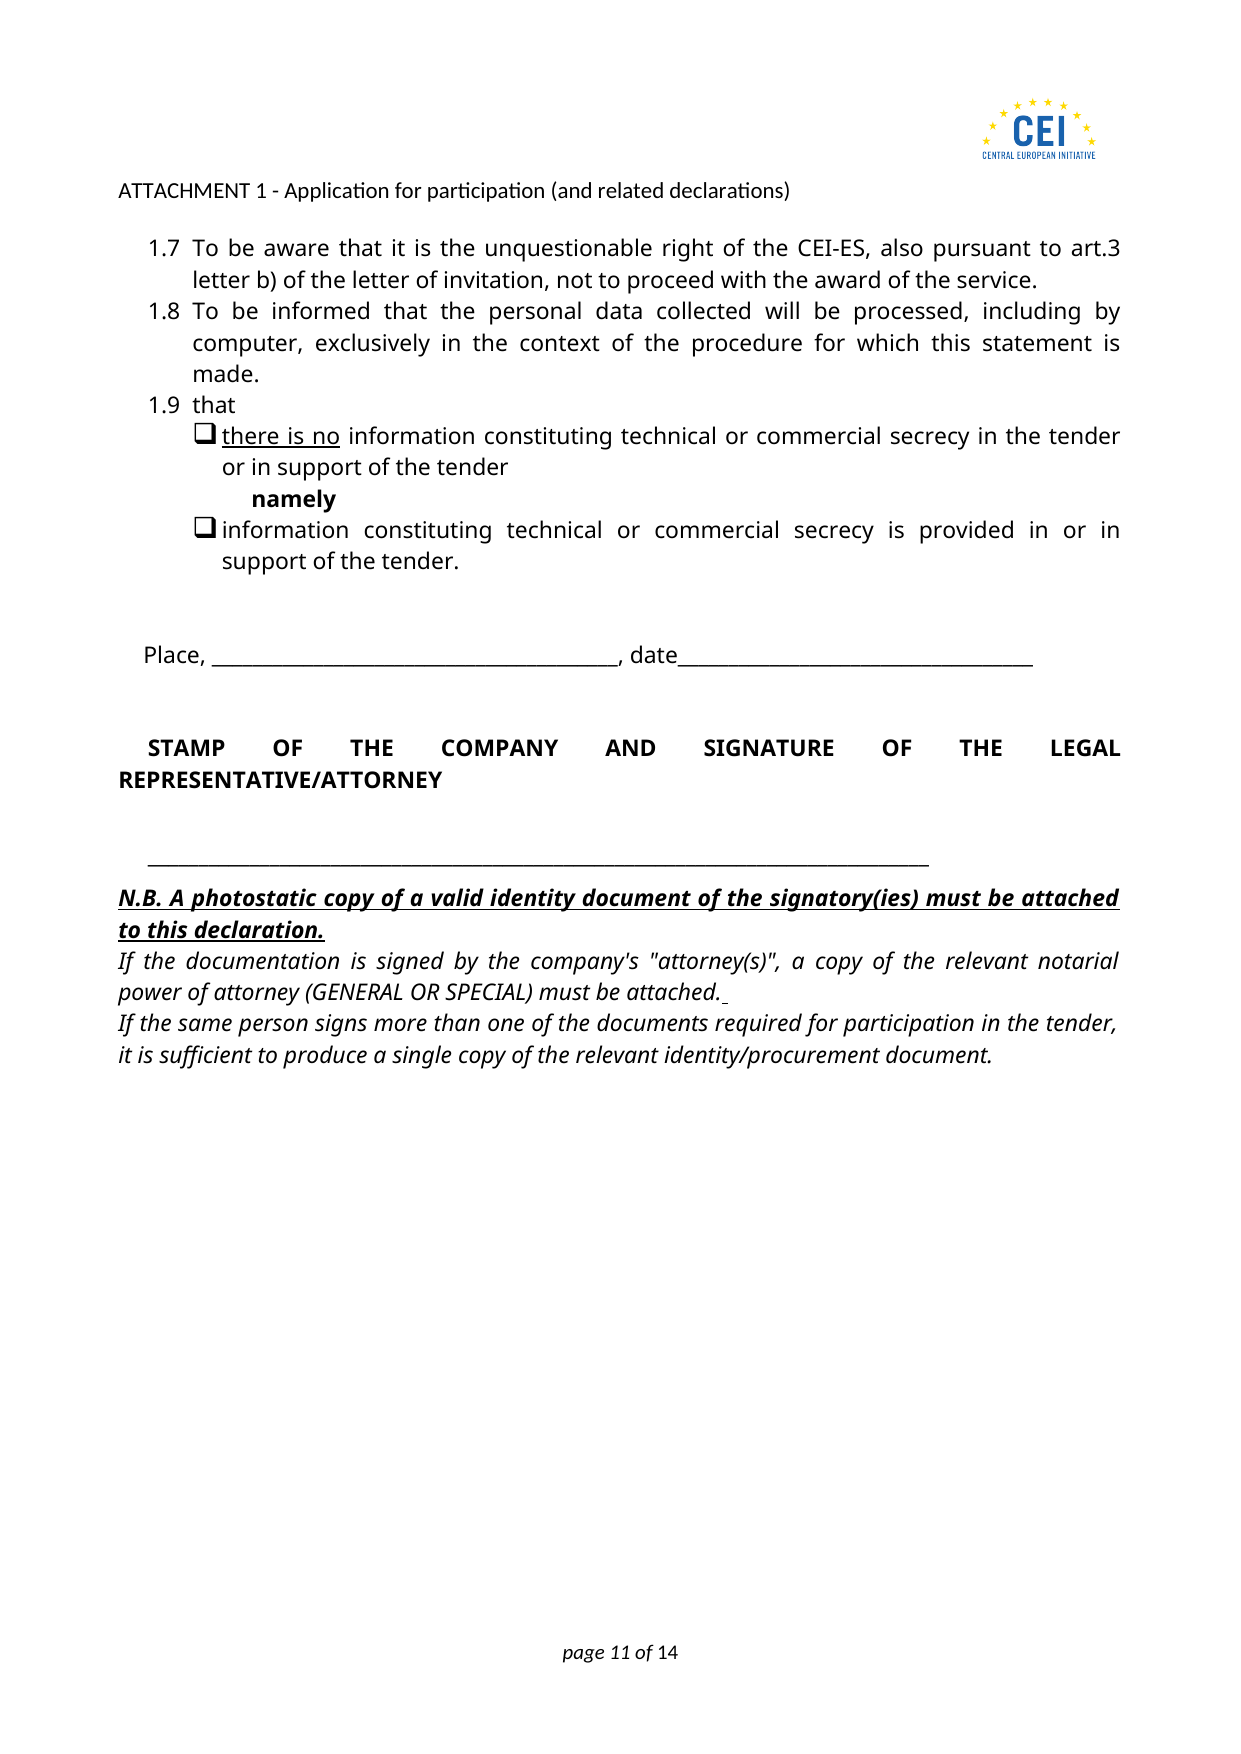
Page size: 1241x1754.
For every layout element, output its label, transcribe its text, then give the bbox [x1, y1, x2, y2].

list there is no information constituting technical or commercial secrecy in the tender or in support of the tender [192, 420, 1122, 482]
list To be informed that the personal data collected will be processed, including by computer, exclusively in the context of the procedure for which this statement is made. [148, 295, 1122, 388]
text namely [251, 482, 1122, 513]
text _____________________________________________________________________________ [148, 807, 1122, 870]
list information constituting technical or commercial secrecy is provided in or in support of the tender. [192, 513, 1122, 576]
list To be aware that it is the unquestionable right of the CEI-ES, also pursuant to art.3 letter b) of the letter of invitation, not to proceed with the award of the service. [148, 232, 1122, 295]
text STAMP OF THE COMPANY AND SIGNATURE OF THE LEGAL REPRESENTATIVE/ATTORNEY [118, 732, 1122, 795]
text If the documentation is signed by the company's "attorney(s)", a copy of the relevant notarial power of attorney (GENERAL OR SPECIAL) must be attached. [118, 945, 1122, 1007]
text N.B. A photostatic copy of a valid identity document of the signatory(ies) must be attached to this declaration. [118, 882, 1122, 945]
list that [148, 388, 1122, 420]
text Place, ________________________________________, date___________________________________ [118, 638, 1122, 670]
text If the same person signs more than one of the documents required for participation in the tender, it is sufficient to produce a single copy of the relevant identity/procurement document. [118, 1007, 1122, 1070]
picture [972, 65, 1106, 199]
